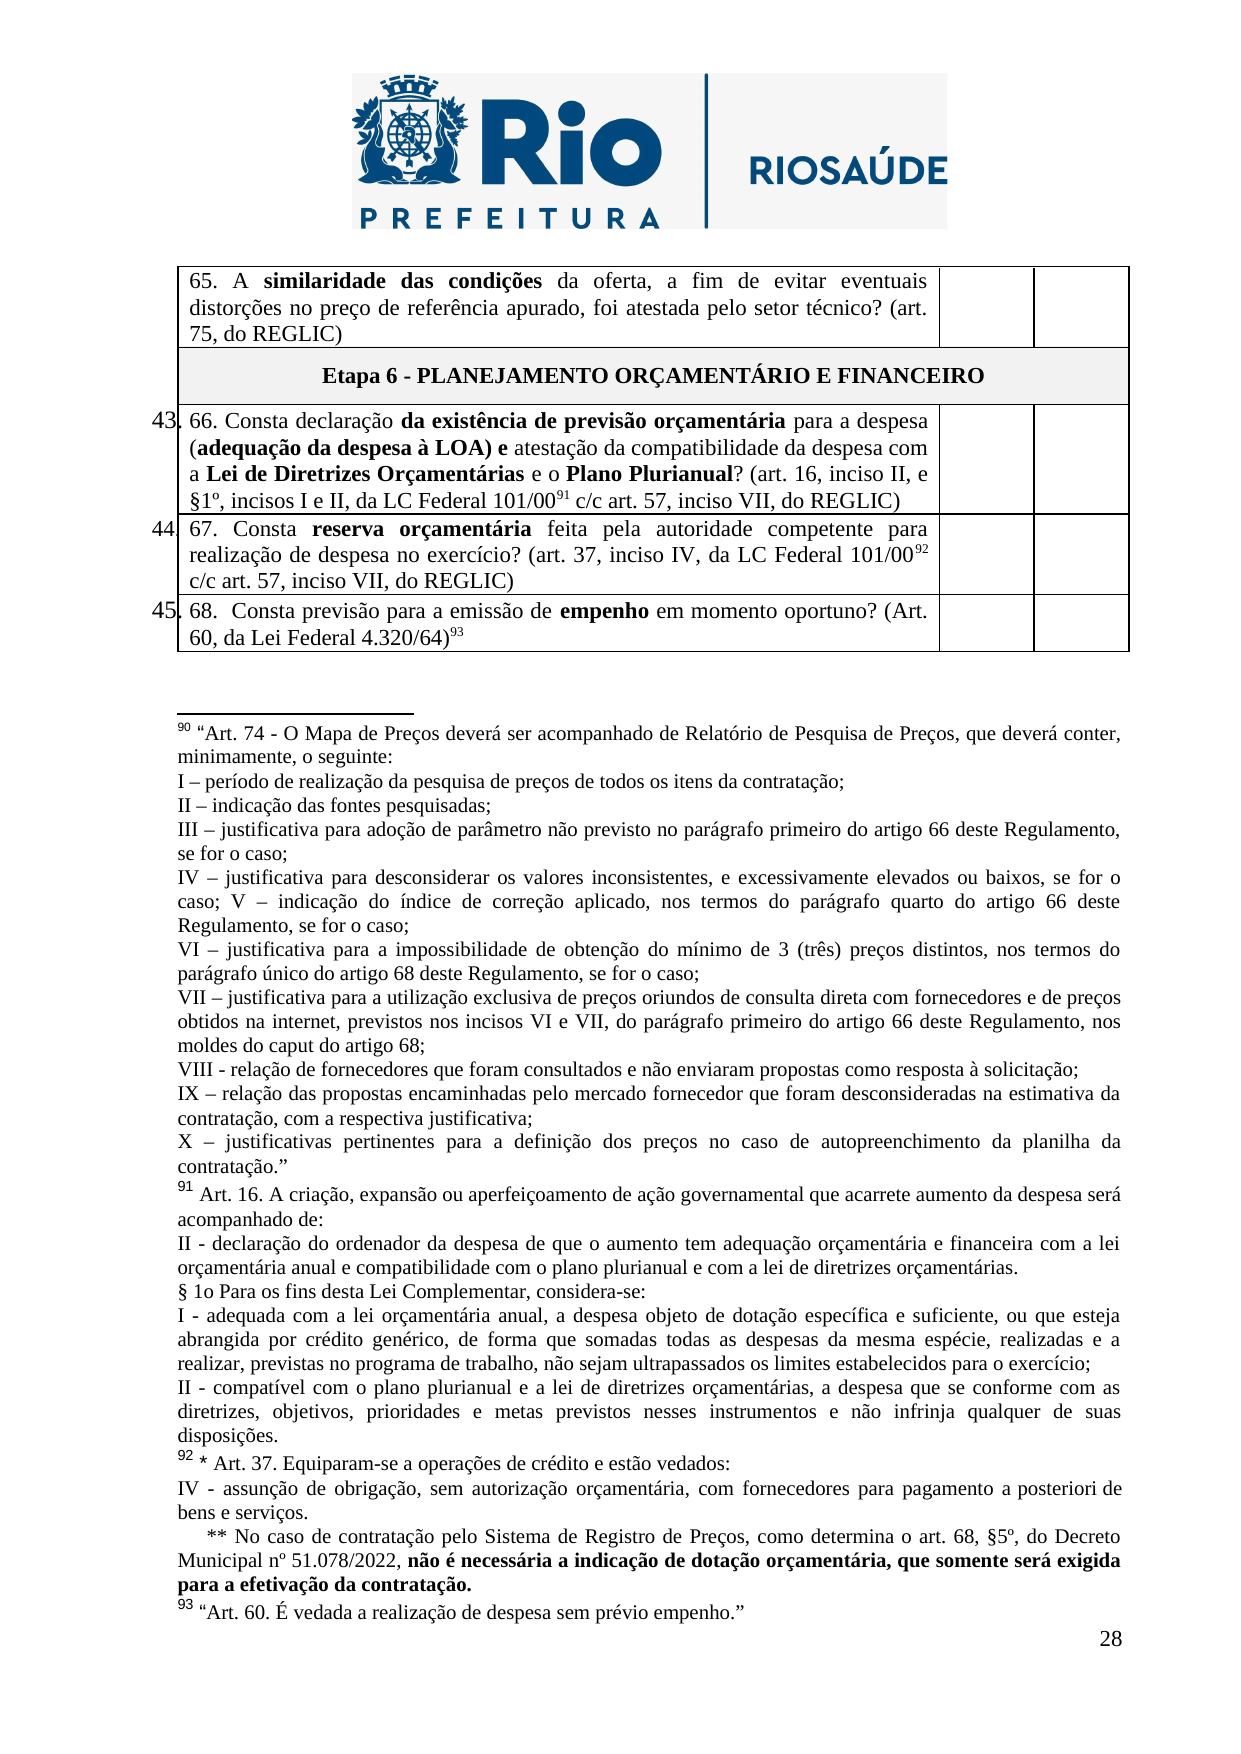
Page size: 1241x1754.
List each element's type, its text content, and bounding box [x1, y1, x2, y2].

table_cell [1035, 515, 1128, 594]
table_cell [940, 515, 1033, 594]
table_cell [1035, 405, 1128, 513]
picture [352, 73, 948, 229]
table_cell 67. Consta reserva orçamentária feita pela autoridade competente para realização de despesa no exercício? (art. 37, inciso IV, da LC Federal 101/00 c/c art. 57, inciso VII, do REGLIC) [179, 515, 939, 594]
table_cell 66. Consta declaração da existência de previsão orçamentária para a despesa (adequação da despesa à LOA) e atestação da compatibilidade da despesa com a Lei de Diretrizes Orçamentárias e o Plano Plurianual? (art. 16, inciso II, e §1º, incisos I e II, da LC Federal 101/00 c/c art. 57, inciso VII, do REGLIC) [179, 405, 939, 513]
table_cell 68. Consta previsão para a emissão de empenho em momento oportuno? (Art. 60, da Lei Federal 4.320/64) [179, 595, 939, 651]
table_cell [940, 595, 1033, 651]
table_cell [940, 405, 1033, 513]
table_cell Etapa 6 - PLANEJAMENTO ORÇAMENTÁRIO E FINANCEIRO [179, 348, 1128, 404]
table_cell [1035, 595, 1128, 651]
table_cell 65. A similaridade das condições da oferta, a fim de evitar eventuais distorções no preço de referência apurado, foi atestada pelo setor técnico? (art. 75, do REGLIC) [179, 267, 939, 346]
table_cell [1035, 267, 1128, 346]
table_cell [940, 267, 1034, 346]
